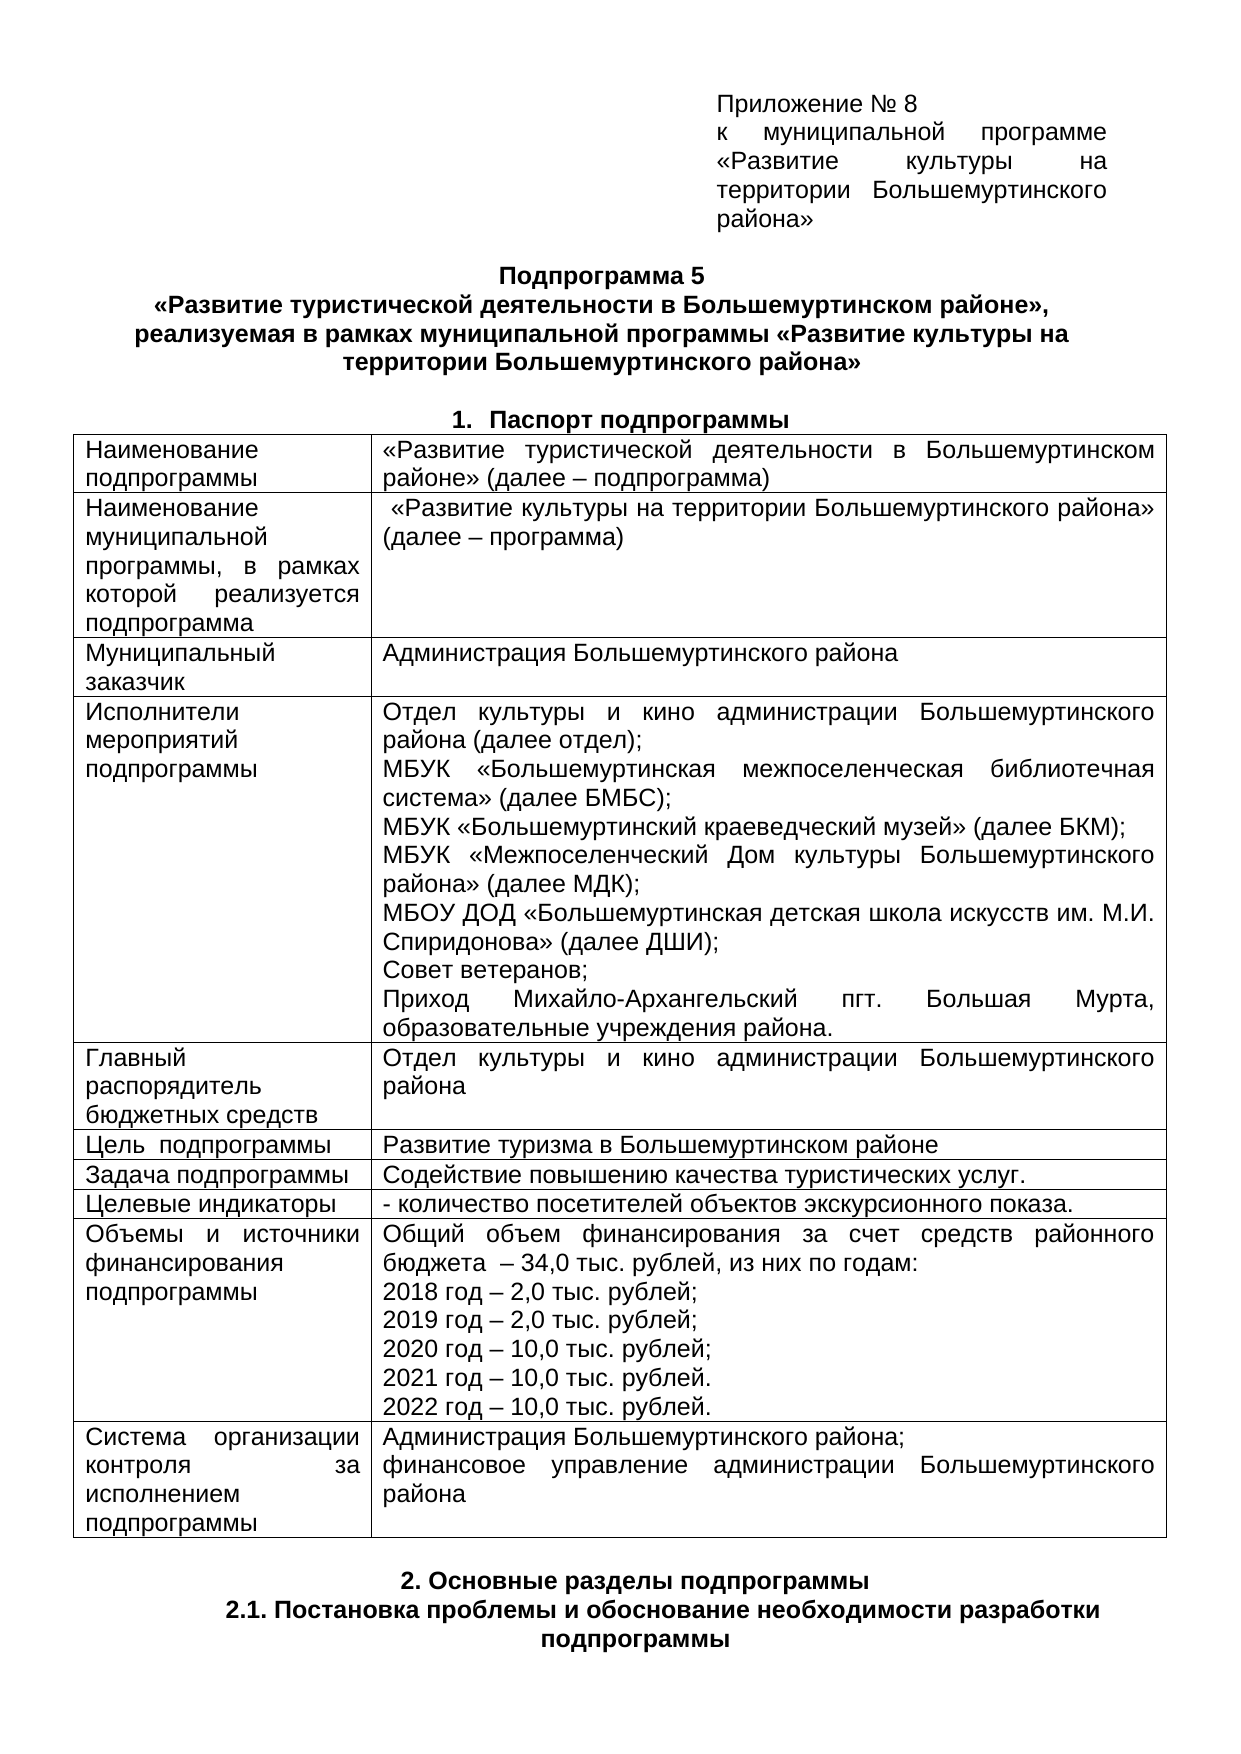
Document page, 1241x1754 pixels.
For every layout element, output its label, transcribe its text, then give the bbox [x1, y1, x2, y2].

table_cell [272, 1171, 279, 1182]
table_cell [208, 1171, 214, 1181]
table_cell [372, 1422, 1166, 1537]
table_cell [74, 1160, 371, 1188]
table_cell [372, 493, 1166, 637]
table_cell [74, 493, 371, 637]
text 2.1. Постановка проблемы и обоснование необходимости разработки подпрограммы [96, 1595, 1174, 1653]
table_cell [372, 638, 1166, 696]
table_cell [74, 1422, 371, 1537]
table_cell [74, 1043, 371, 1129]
text 2. Основные разделы подпрограммы [96, 1566, 1174, 1595]
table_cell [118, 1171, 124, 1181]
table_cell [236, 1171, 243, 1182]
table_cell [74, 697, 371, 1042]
text Приложение № 8 [716, 89, 1107, 117]
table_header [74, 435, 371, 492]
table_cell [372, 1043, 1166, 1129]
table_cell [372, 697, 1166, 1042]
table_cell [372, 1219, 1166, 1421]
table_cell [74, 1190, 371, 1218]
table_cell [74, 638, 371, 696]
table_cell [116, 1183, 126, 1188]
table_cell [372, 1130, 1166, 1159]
text «Развитие туристической деятельности в Большемуртинском районе», реализуемая в рамках муниципальной программы «Развитие культуры на территории Большемуртинского района» [96, 290, 1107, 376]
list Паспорт подпрограммы [134, 405, 1107, 434]
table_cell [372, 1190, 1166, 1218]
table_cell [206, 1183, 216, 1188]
text к муниципальной программе «Развитие культуры на территории Большемуртинского района» [716, 117, 1107, 232]
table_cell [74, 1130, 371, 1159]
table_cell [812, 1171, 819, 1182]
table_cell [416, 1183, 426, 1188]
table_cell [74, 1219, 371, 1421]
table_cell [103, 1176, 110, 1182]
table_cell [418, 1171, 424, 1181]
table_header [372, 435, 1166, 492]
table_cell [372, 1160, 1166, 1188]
text Подпрограмма 5 [96, 261, 1107, 290]
